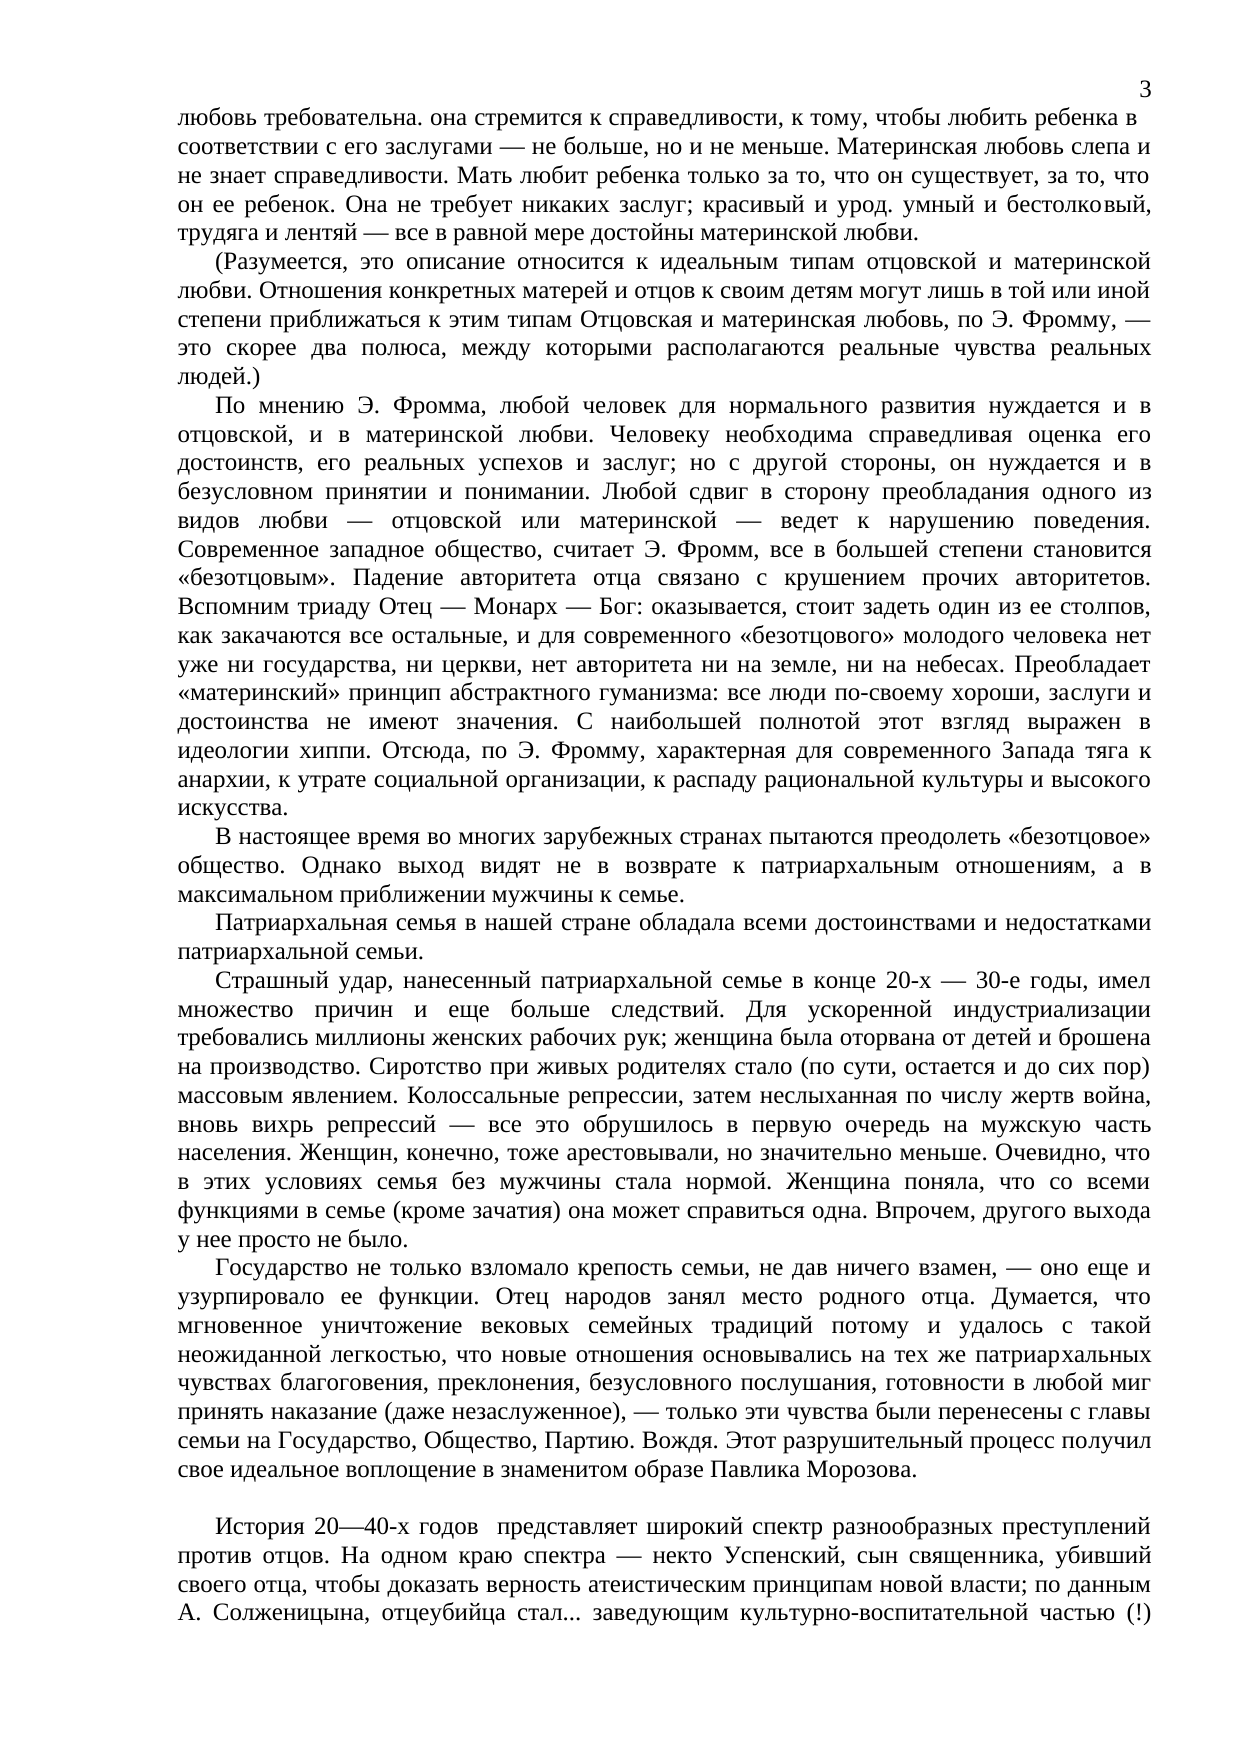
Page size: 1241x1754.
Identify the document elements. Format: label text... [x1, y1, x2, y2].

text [177, 1511, 1152, 1626]
text Страшный удар, нанесенный патриархальной семье в конце 20-х — 30-е годы, имел множество причин и еще больше следствий. Для ускоренной индустриализации требовались миллионы женских рабочих рук; женщина была оторвана от детей и брошена на производство. Сиротство при живых родителях стало (по сути, остается и до сих пор) массовым явлением. Колоссальные репрессии, затем неслыханная по числу жертв война, вновь вихрь репрессий — все это обрушилось в первую очередь на мужскую часть населения. Женщин, конечно, тоже арестовывали, но значительно меньше. Очевидно, что в этих условиях семья без мужчины стала нормой. Женщина поняла, что со всеми функциями в семье (кроме зачатия) она может справиться одна. Впрочем, другого выхода у нее просто не было. [177, 965, 1152, 1252]
text По мнению Э. Фромма, любой человек для нормального развития нуждается и в отцовской, и в материнской любви. Человеку необходима справедливая оценка его достоинств, его реальных успехов и заслуг; но с другой стороны, он нуждается и в безусловном принятии и понимании. Любой сдвиг в сторону преобладания одного из видов любви — отцовской или материнской — ведет к нарушению поведения. Современное западное общество, считает Э. Фромм, все в большей степени становится «безотцовым». Падение авторитета отца связано с крушением прочих авторитетов. Вспомним триаду Отец — Монарх — Бог: оказывается, стоит задеть один из ее столпов, как закачаются все остальные, и для современного «безотцового» молодого человека нет уже ни государства, ни церкви, нет авторитета ни на земле, ни на небесах. Преобладает «материнский» принцип абстрактного гуманизма: все люди по-своему хороши, заслуги и достоинства не имеют значения. С наибольшей полнотой этот взгляд выражен в идеологии хиппи. Отсюда, по Э. Фромму, характерная для современного Запада тяга к анархии, к утрате социальной организации, к распаду рациональной культуры и высокого искусства. [177, 390, 1152, 821]
text Государство не только взломало крепость семьи, не дав ничего взамен, — оно еще и узурпировало ее функции. Отец народов занял место родного отца. Думается, что мгновенное уничтожение вековых семейных традиций потому и удалось с такой неожиданной легкостью, что новые отношения основывались на тех же патриархальных чувствах благоговения, преклонения, безусловного послушания, готовности в любой миг принять наказание (даже незаслуженное), — только эти чувства были перенесены с главы семьи на Государство, Общество, Партию. Вождя. Этот разрушительный процесс получил свое идеальное воплощение в знаменитом образе Павлика Морозова. [177, 1252, 1152, 1482]
text В настоящее время во многих зарубежных странах пытаются преодолеть «безотцовое» общество. Однако выход видят не в возврате к патриархальным отношениям, а в максимальном приближении мужчины к семье. [177, 821, 1152, 907]
text (Разумеется, это описание относится к идеальным типам отцовской и материнской любви. Отношения конкретных матерей и отцов к своим детям могут лишь в той или иной степени приближаться к этим типам Отцовская и материнская любовь, по Э. Фромму, — это скорее два полюса, между которыми располагаются реальные чувства реальных людей.) [177, 246, 1152, 390]
text Патриархальная семья в нашей стране обладала всеми достоинствами и недостатками патриархальной семьи. [177, 907, 1152, 965]
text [177, 102, 1152, 246]
